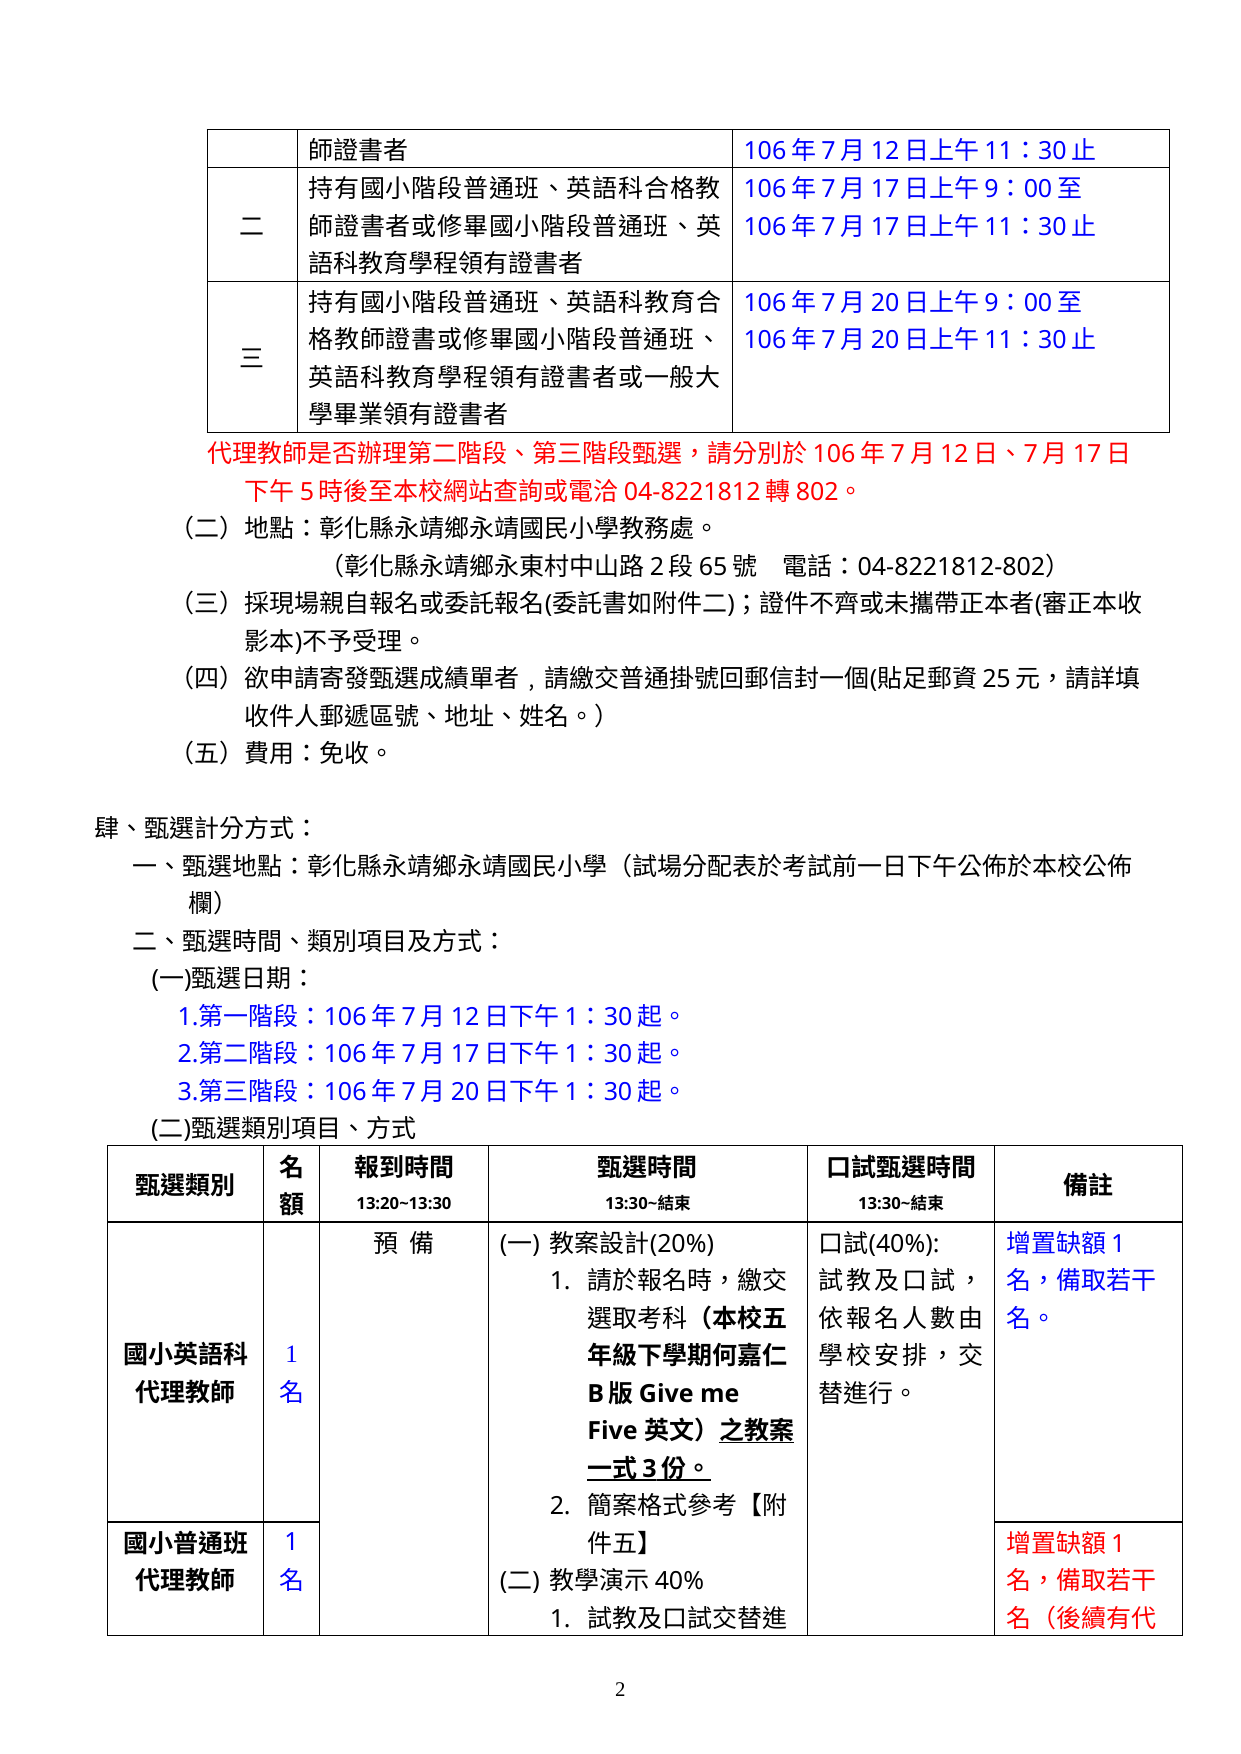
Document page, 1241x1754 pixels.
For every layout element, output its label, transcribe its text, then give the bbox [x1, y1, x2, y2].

table_cell 預 備 [320, 1223, 488, 1635]
text 二、甄選時間、類別項目及方式： [132, 920, 1146, 958]
text (二)甄選類別項目、方式 [132, 1108, 1146, 1145]
text （彰化縣永靖鄉永東村中山路2段65號 電話：04-8221812-802） [169, 545, 1146, 583]
table_cell 1名 [264, 1223, 319, 1521]
table_cell 1名 [264, 1523, 319, 1635]
table_cell 教案設計(20%) 請於報名時，繳交選取考科（本校五年級下學期何嘉仁B版Give me Five 英文）之教案一式3份。 簡案格式參考【附件五】 教學演示40% 試教及口試交替進 行。 每場10分鐘。 依考生設計之簡案試教。 五下國語(翰林版)或五下數學(南一版) [489, 1223, 807, 1635]
text 1.第一階段：106年7月12日下午1：30起。 [132, 995, 1146, 1033]
table_cell 106年7月20日上午9：00至 106年7月20日上午11：30止 [733, 282, 1169, 432]
text (一)甄選日期： [132, 958, 1146, 995]
table_cell 二 [208, 168, 297, 281]
text 代理教師是否辦理第二階段、第三階段甄選，請分別於106年7月12日、7月17日下午5時後至本校網站查詢或電洽04-8221812轉802。 [194, 433, 1146, 508]
table_header 甄選時間 13:30~結束 [489, 1146, 807, 1221]
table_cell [298, 130, 732, 167]
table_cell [733, 130, 1169, 167]
table_cell 國小普通班代理教師 [108, 1523, 263, 1635]
table_header 報到時間 13:20~13:30 [320, 1146, 488, 1221]
table_header 口試甄選時間 13:30~結束 [808, 1146, 994, 1221]
text 肆、甄選計分方式： [94, 808, 1146, 845]
table_header 甄選類別 [108, 1146, 263, 1221]
table_cell 106年7月17日上午9：00至 106年7月17日上午11：30止 [733, 168, 1169, 281]
table_cell 持有國小階段普通班、英語科合格教師證書者或修畢國小階段普通班、英語科教育學程領有證書者 [298, 168, 732, 281]
table_cell 口試(40%): 試教及口試，依報名人數由學校安排，交替進行。 [808, 1223, 994, 1635]
text 2.第二階段：106年7月17日下午1：30起。 [132, 1033, 1146, 1070]
text （四）欲申請寄發甄選成績單者﹐請繳交普通掛號回郵信封一個(貼足郵資25元，請詳填收件人郵遞區號、地址、姓名。） [169, 658, 1146, 733]
text （二）地點：彰化縣永靖鄉永靖國民小學教務處。 [169, 508, 1146, 545]
table_cell 國小英語科代理教師 [108, 1223, 263, 1521]
table_cell 三 [208, 282, 297, 432]
text （三）採現場親自報名或委託報名(委託書如附件二)；證件不齊或未攜帶正本者(審正本收影本)不予受理。 [169, 583, 1146, 658]
table_header 備註 [995, 1146, 1182, 1221]
table_cell 增置缺額1名，備取若干名。 [995, 1223, 1182, 1521]
text 3.第三階段：106年7月20日下午1：30起。 [132, 1070, 1146, 1108]
table_cell 一 [208, 130, 297, 167]
text （五）費用：免收。 [169, 733, 1146, 770]
text 一、甄選地點：彰化縣永靖鄉永靖國民小學（試場分配表於考試前一日下午公佈於本校公佈欄） [132, 845, 1146, 920]
table_header 名額 [264, 1146, 319, 1221]
table_cell 持有國小階段普通班、英語科教育合格教師證書或修畢國小階段普通班、英語科教育學程領有證書者或一般大學畢業領有證書者 [298, 282, 732, 432]
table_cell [995, 1523, 1182, 1635]
